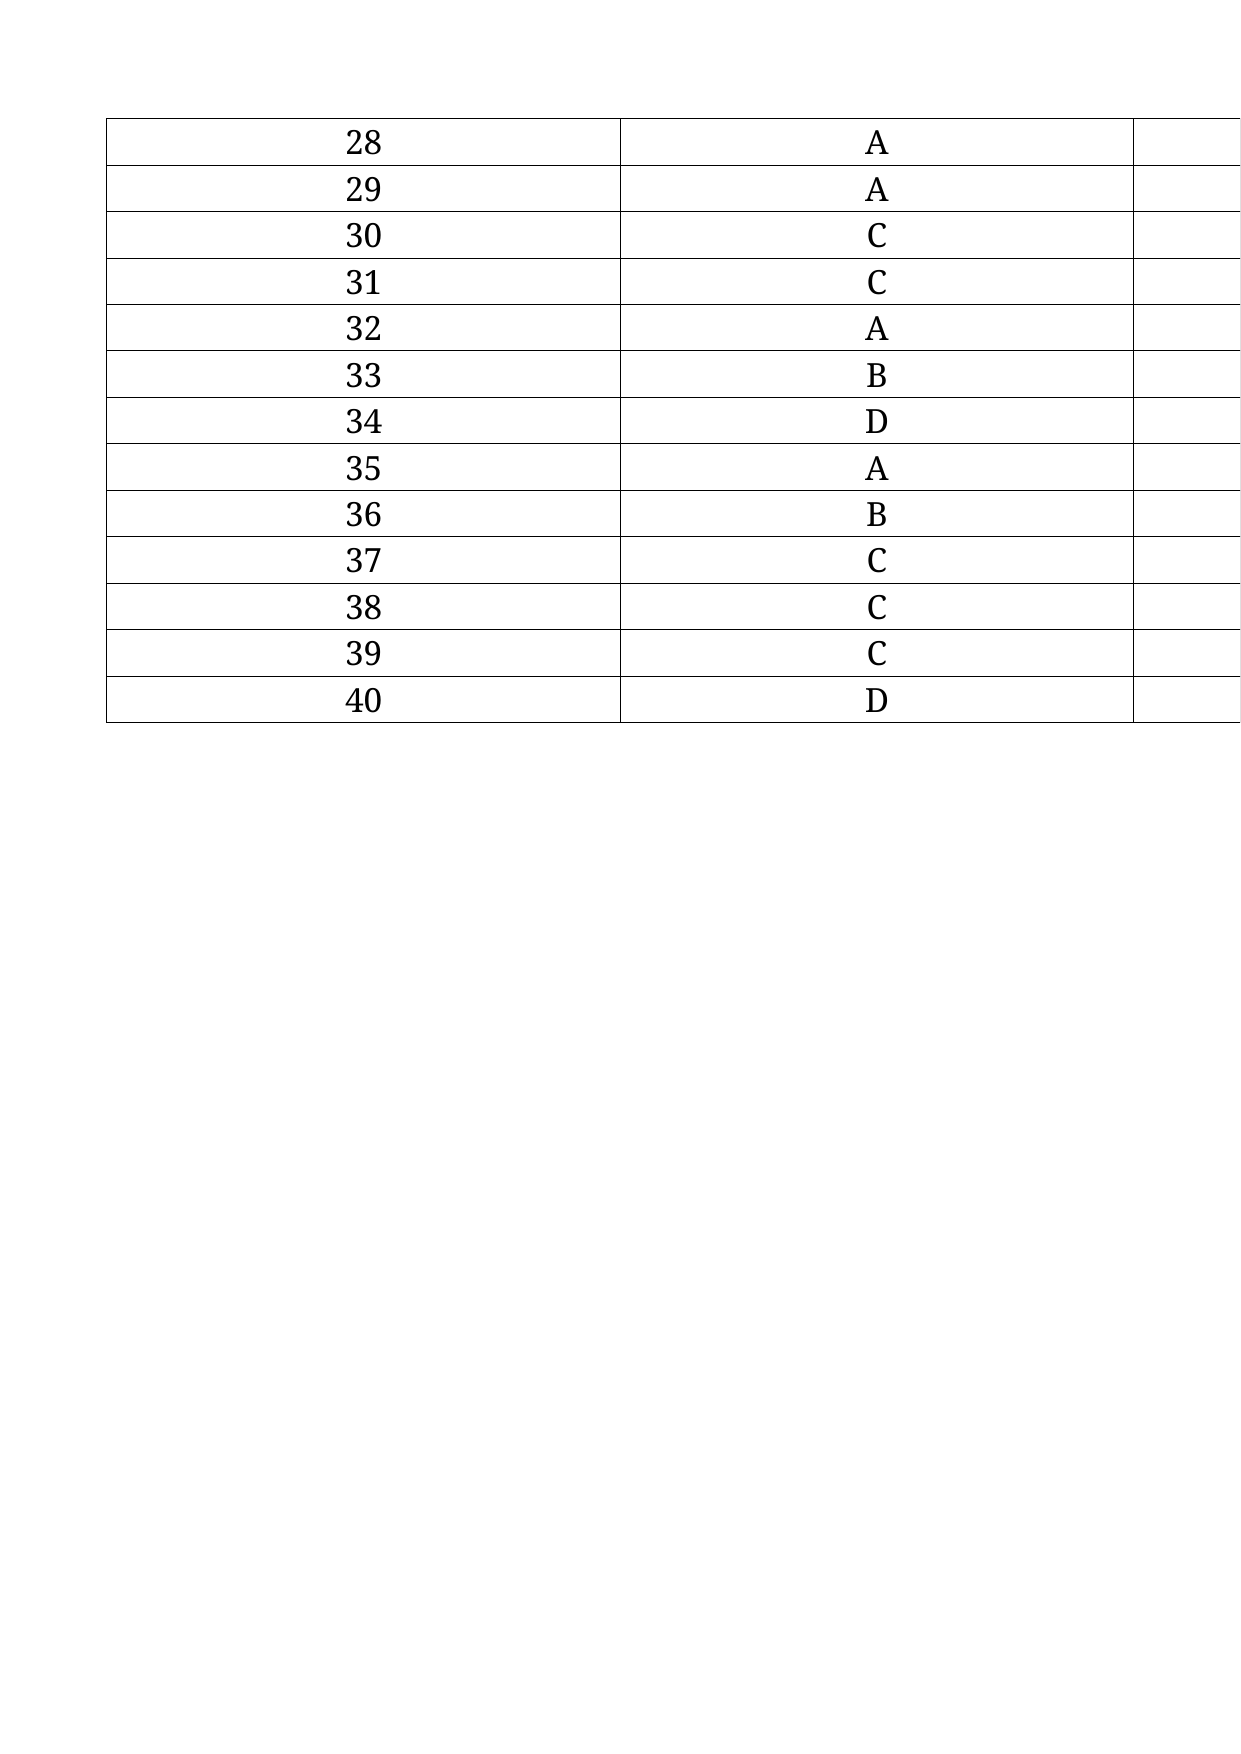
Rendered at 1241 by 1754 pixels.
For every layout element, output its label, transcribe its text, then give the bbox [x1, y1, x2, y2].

table_cell 36 [107, 491, 620, 536]
table_cell 38 [107, 584, 620, 629]
table_cell 40 [107, 677, 620, 722]
table_cell C [621, 212, 1133, 257]
table_cell 37 [107, 537, 620, 583]
table_cell B [621, 491, 1133, 536]
table_cell C [621, 537, 1133, 583]
table_cell 29 [107, 166, 620, 211]
table_cell [1134, 351, 1240, 397]
table_cell D [621, 398, 1133, 443]
table_cell [1134, 166, 1240, 211]
table_cell 28 [107, 119, 620, 164]
table_cell 30 [107, 212, 620, 257]
table_cell [1134, 212, 1240, 257]
table_cell [1134, 537, 1240, 583]
table_cell C [621, 630, 1133, 676]
table_cell [1134, 677, 1240, 722]
table_cell C [621, 259, 1133, 304]
table_cell A [621, 305, 1133, 350]
table_cell A [621, 444, 1133, 490]
table_cell [1134, 630, 1240, 676]
table_cell [1134, 119, 1240, 164]
table_cell [1134, 305, 1240, 350]
table_cell D [621, 677, 1133, 722]
table_cell [1134, 491, 1240, 536]
table_cell 34 [107, 398, 620, 443]
table_cell 33 [107, 351, 620, 397]
table_cell 31 [107, 259, 620, 304]
table_cell 39 [107, 630, 620, 676]
table_cell [1134, 444, 1240, 490]
table_cell [1134, 584, 1240, 629]
table_cell [1134, 259, 1240, 304]
table_cell A [621, 166, 1133, 211]
table_cell 35 [107, 444, 620, 490]
table_cell [1134, 398, 1240, 443]
table_cell C [621, 584, 1133, 629]
table_cell A [621, 119, 1133, 164]
table_cell B [621, 351, 1133, 397]
table_cell 32 [107, 305, 620, 350]
